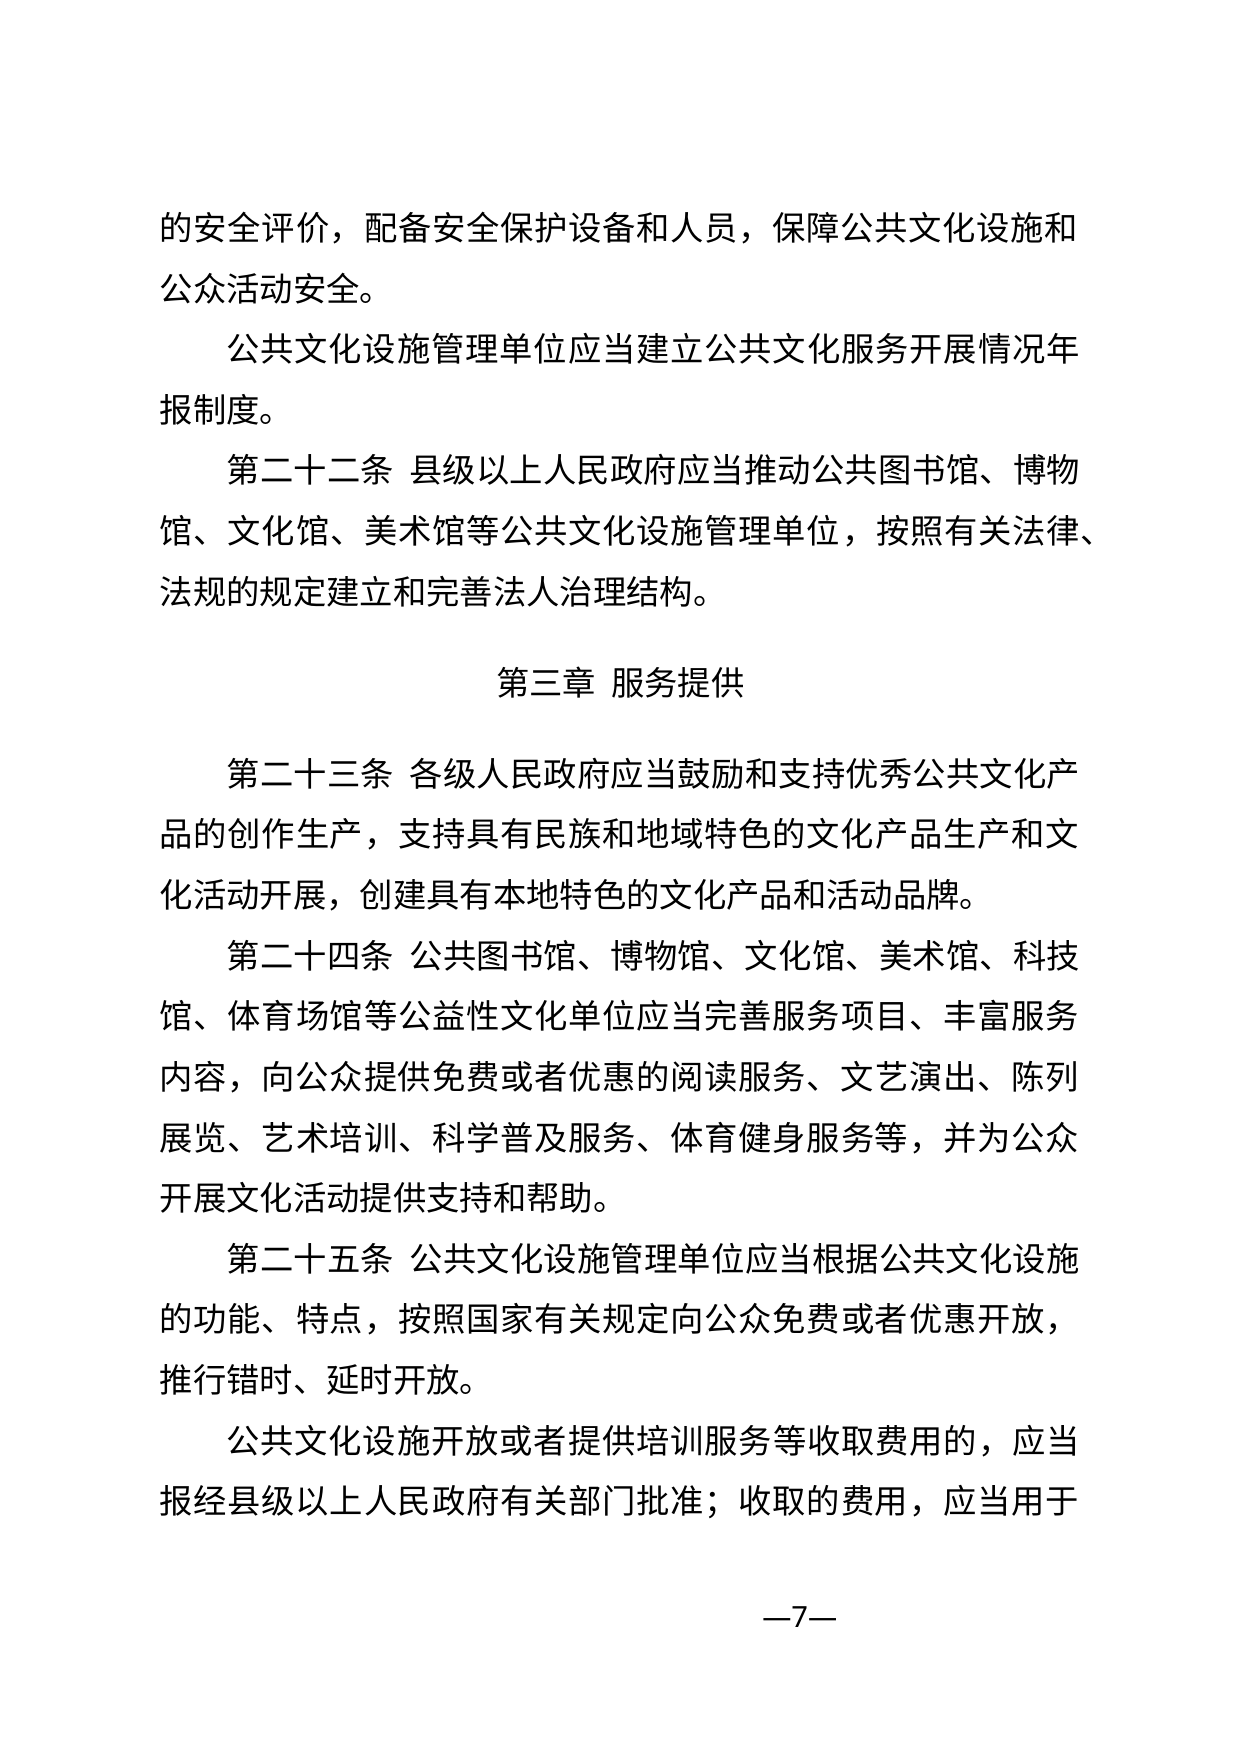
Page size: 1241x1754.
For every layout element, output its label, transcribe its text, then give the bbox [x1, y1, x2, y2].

text 第二十二条 县级以上人民政府应当推动公共图书馆、博物馆、文化馆、美术馆等公共文化设施管理单位，按照有关法律、法规的规定建立和完善法人治理结构。 [159, 438, 1081, 620]
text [159, 196, 1081, 317]
text 第二十四条 公共图书馆、博物馆、文化馆、美术馆、科技馆、体育场馆等公益性文化单位应当完善服务项目、丰富服务内容，向公众提供免费或者优惠的阅读服务、文艺演出、陈列展览、艺术培训、科学普及服务、体育健身服务等，并为公众开展文化活动提供支持和帮助。 [159, 923, 1081, 1226]
text 公共文化设施管理单位应当建立公共文化服务开展情况年报制度。 [159, 317, 1081, 438]
text 第三章 服务提供 [159, 650, 1081, 711]
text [159, 1408, 1081, 1529]
text 第二十五条 公共文化设施管理单位应当根据公共文化设施的功能、特点，按照国家有关规定向公众免费或者优惠开放，推行错时、延时开放。 [159, 1226, 1081, 1408]
text 第二十三条 各级人民政府应当鼓励和支持优秀公共文化产品的创作生产，支持具有民族和地域特色的文化产品生产和文化活动开展，创建具有本地特色的文化产品和活动品牌。 [159, 741, 1081, 923]
